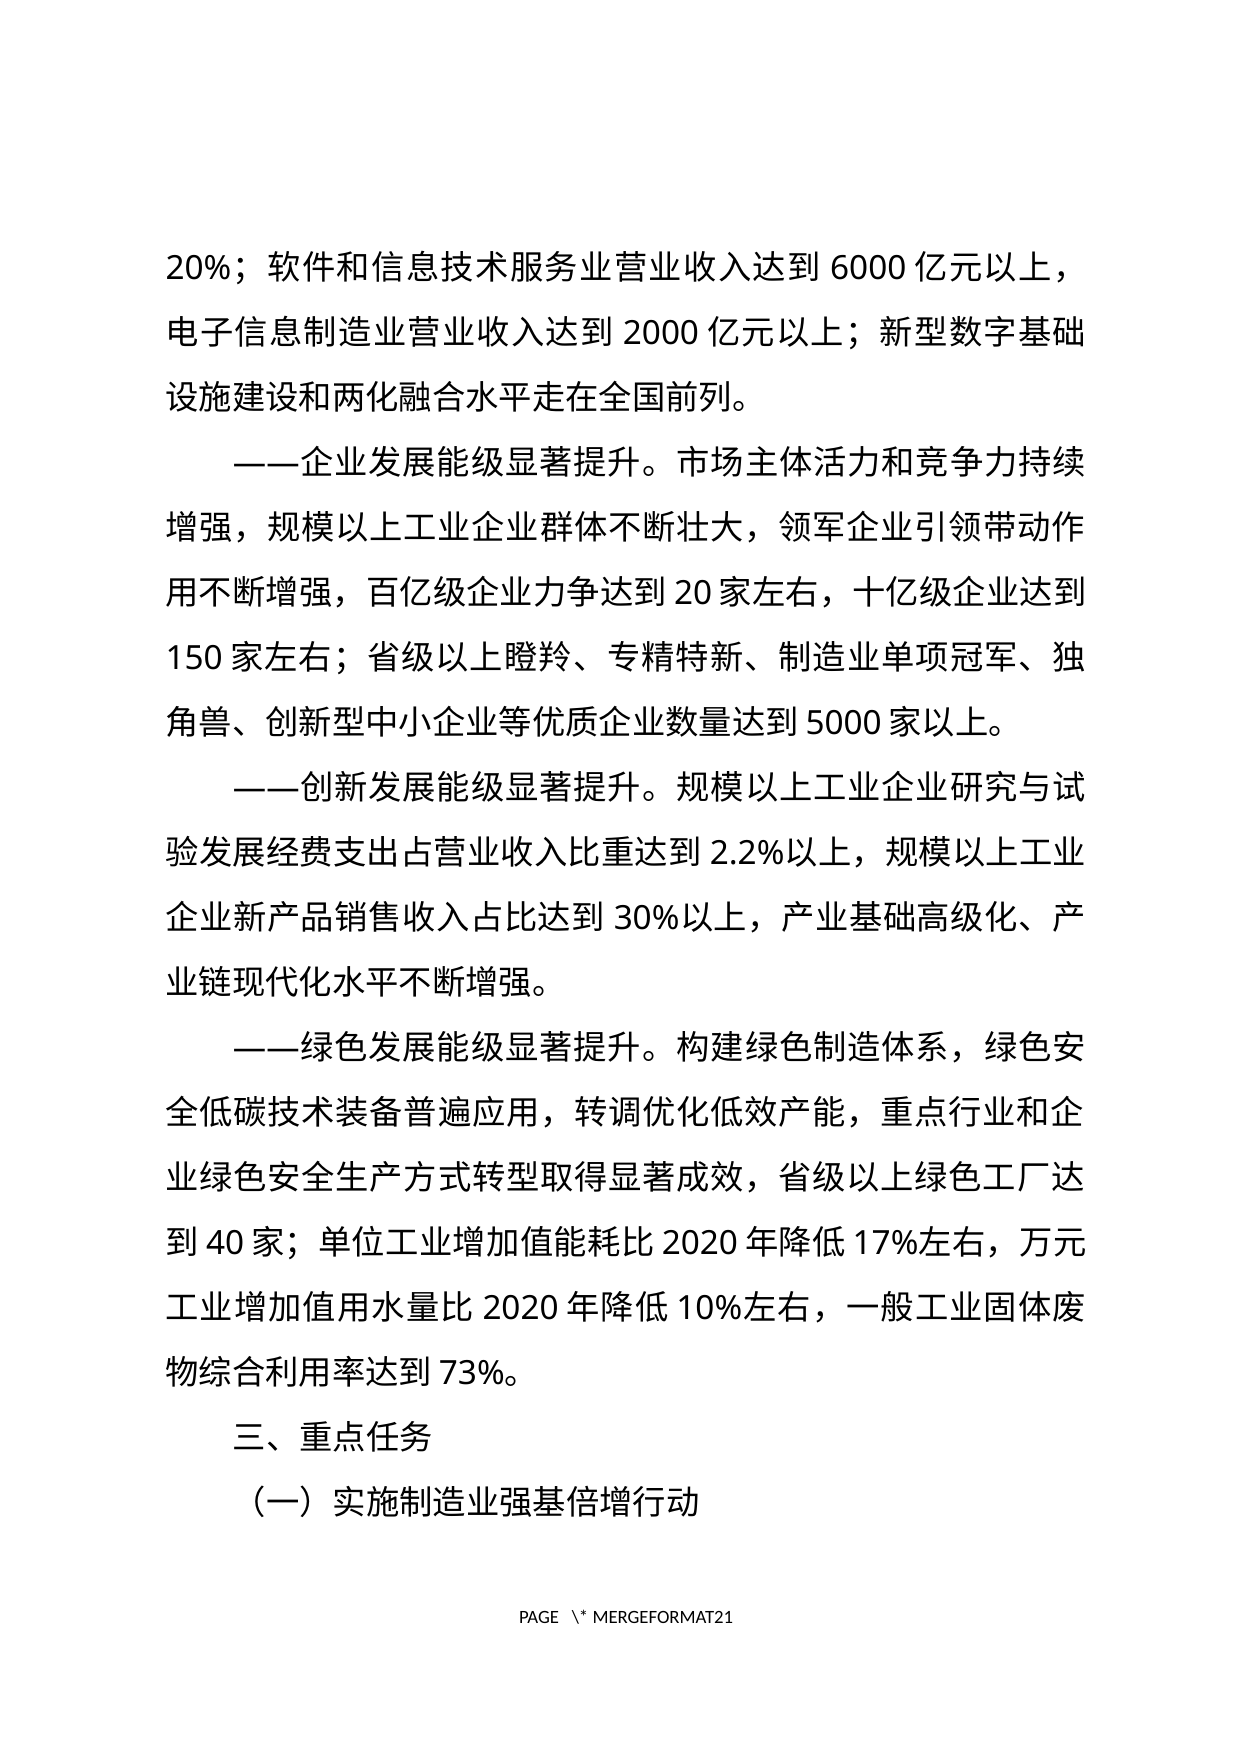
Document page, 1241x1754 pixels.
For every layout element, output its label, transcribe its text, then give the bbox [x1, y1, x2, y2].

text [165, 233, 1087, 428]
text 三、重点任务 [165, 1403, 1087, 1468]
text ——企业发展能级显著提升。市场主体活力和竞争力持续增强，规模以上工业企业群体不断壮大，领军企业引领带动作用不断增强，百亿级企业力争达到20家左右，十亿级企业达到150家左右；省级以上瞪羚、专精特新、制造业单项冠军、独角兽、创新型中小企业等优质企业数量达到5000家以上。 [165, 428, 1087, 753]
text ——绿色发展能级显著提升。构建绿色制造体系，绿色安全低碳技术装备普遍应用，转调优化低效产能，重点行业和企业绿色安全生产方式转型取得显著成效，省级以上绿色工厂达到40家；单位工业增加值能耗比2020年降低17%左右，万元工业增加值用水量比2020年降低10%左右，一般工业固体废物综合利用率达到73%。 [165, 1013, 1087, 1403]
text ——创新发展能级显著提升。规模以上工业企业研究与试验发展经费支出占营业收入比重达到2.2%以上，规模以上工业企业新产品销售收入占比达到30%以上，产业基础高级化、产业链现代化水平不断增强。 [165, 753, 1087, 1013]
text （一）实施制造业强基倍增行动 [165, 1468, 1087, 1533]
